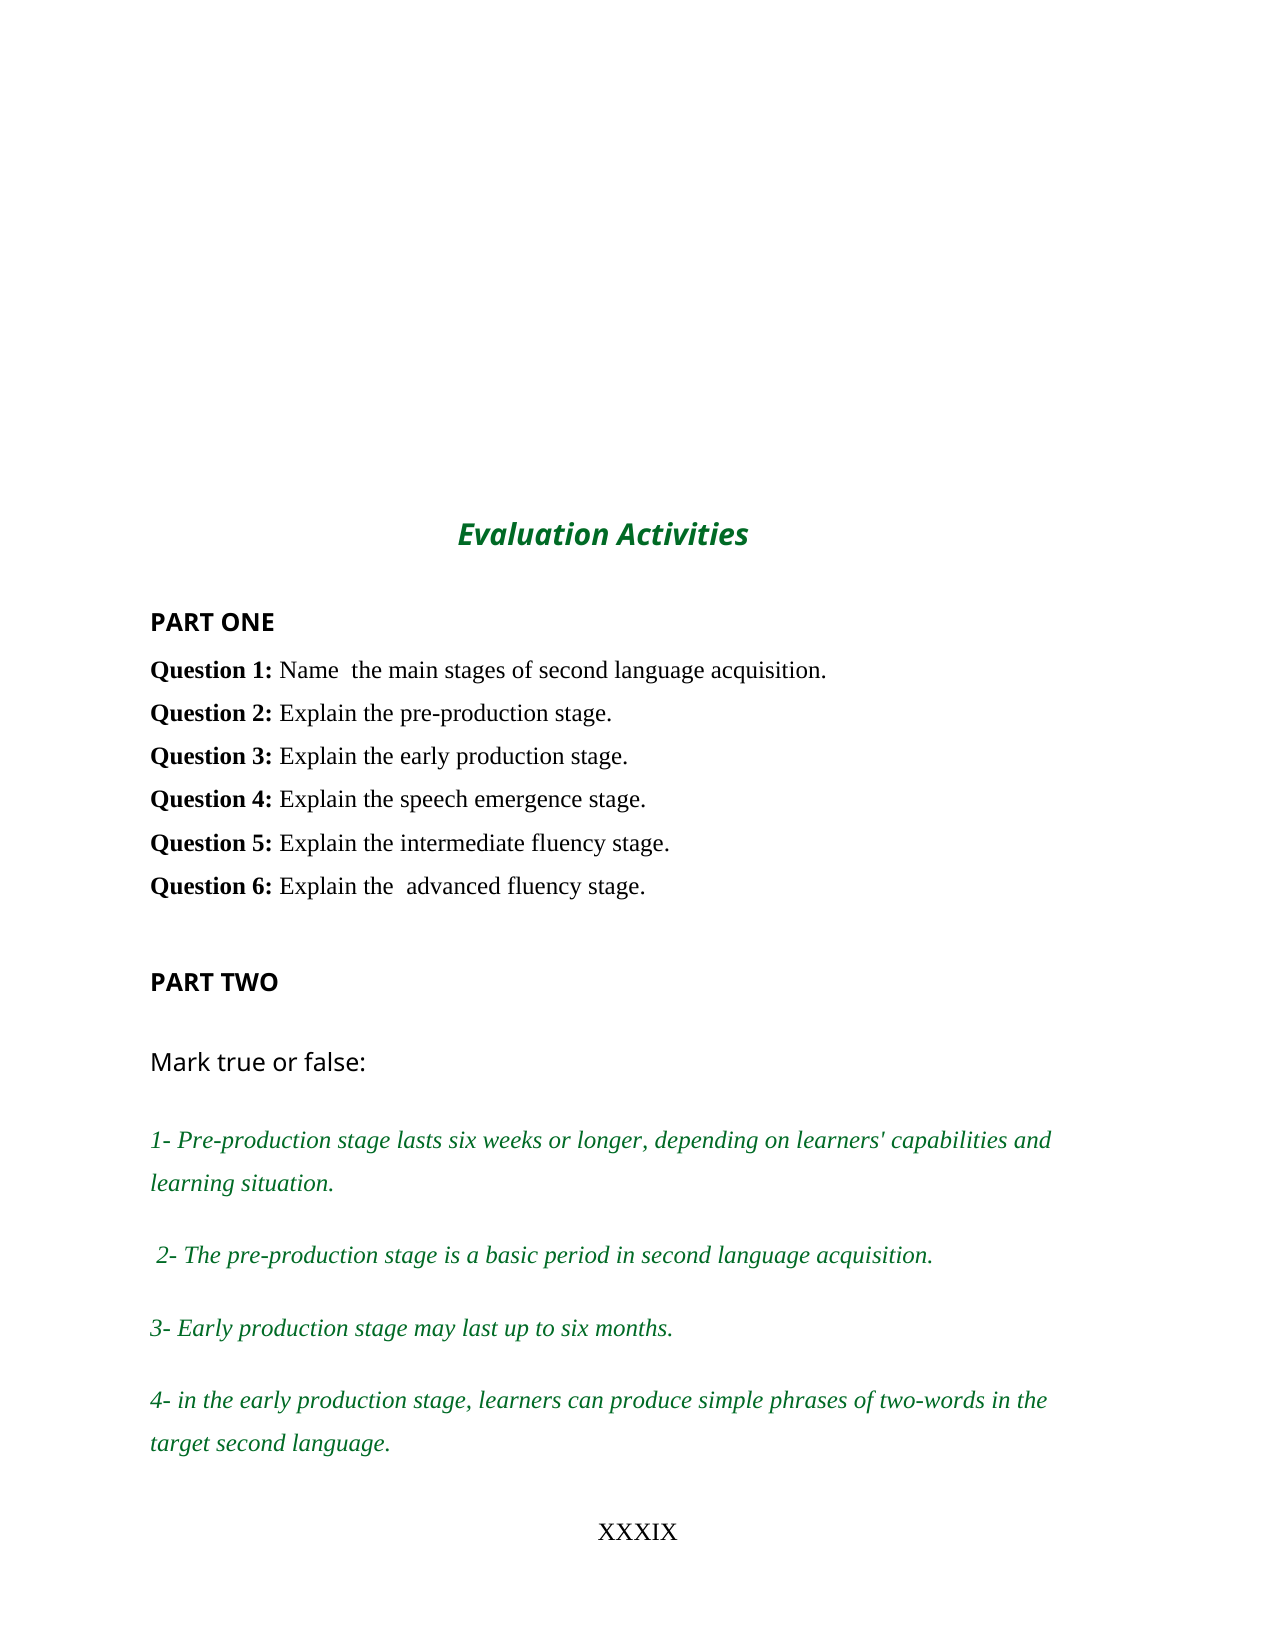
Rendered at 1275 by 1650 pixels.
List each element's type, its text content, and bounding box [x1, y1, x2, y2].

text PART TWO [150, 965, 1056, 999]
text Question 6: Explain the advanced fluency stage. [150, 871, 1056, 899]
text Mark true or false: [150, 1045, 1056, 1079]
text Question 1: Name the main stages of second language acquisition. [150, 655, 1056, 684]
text Question 3: Explain the early production stage. [150, 741, 1056, 770]
text PART ONE [150, 604, 1056, 638]
text Question 2: Explain the pre-production stage. [150, 698, 1056, 727]
subtitle 2- The pre-production stage is a basic period in second language acquisition. [150, 1240, 1056, 1269]
subtitle Evaluation Activities [150, 513, 1056, 554]
subtitle 4- in the early production stage, learners can produce simple phrases of two-words in the target second language. [150, 1385, 1056, 1457]
text Question 4: Explain the speech emergence stage. [150, 784, 1056, 813]
text Question 5: Explain the intermediate fluency stage. [150, 828, 1056, 856]
subtitle 1- Pre-production stage lasts six weeks or longer, depending on learners' capabilities and learning situation. [150, 1125, 1056, 1197]
subtitle 3- Early production stage may last up to six months. [150, 1313, 1056, 1341]
